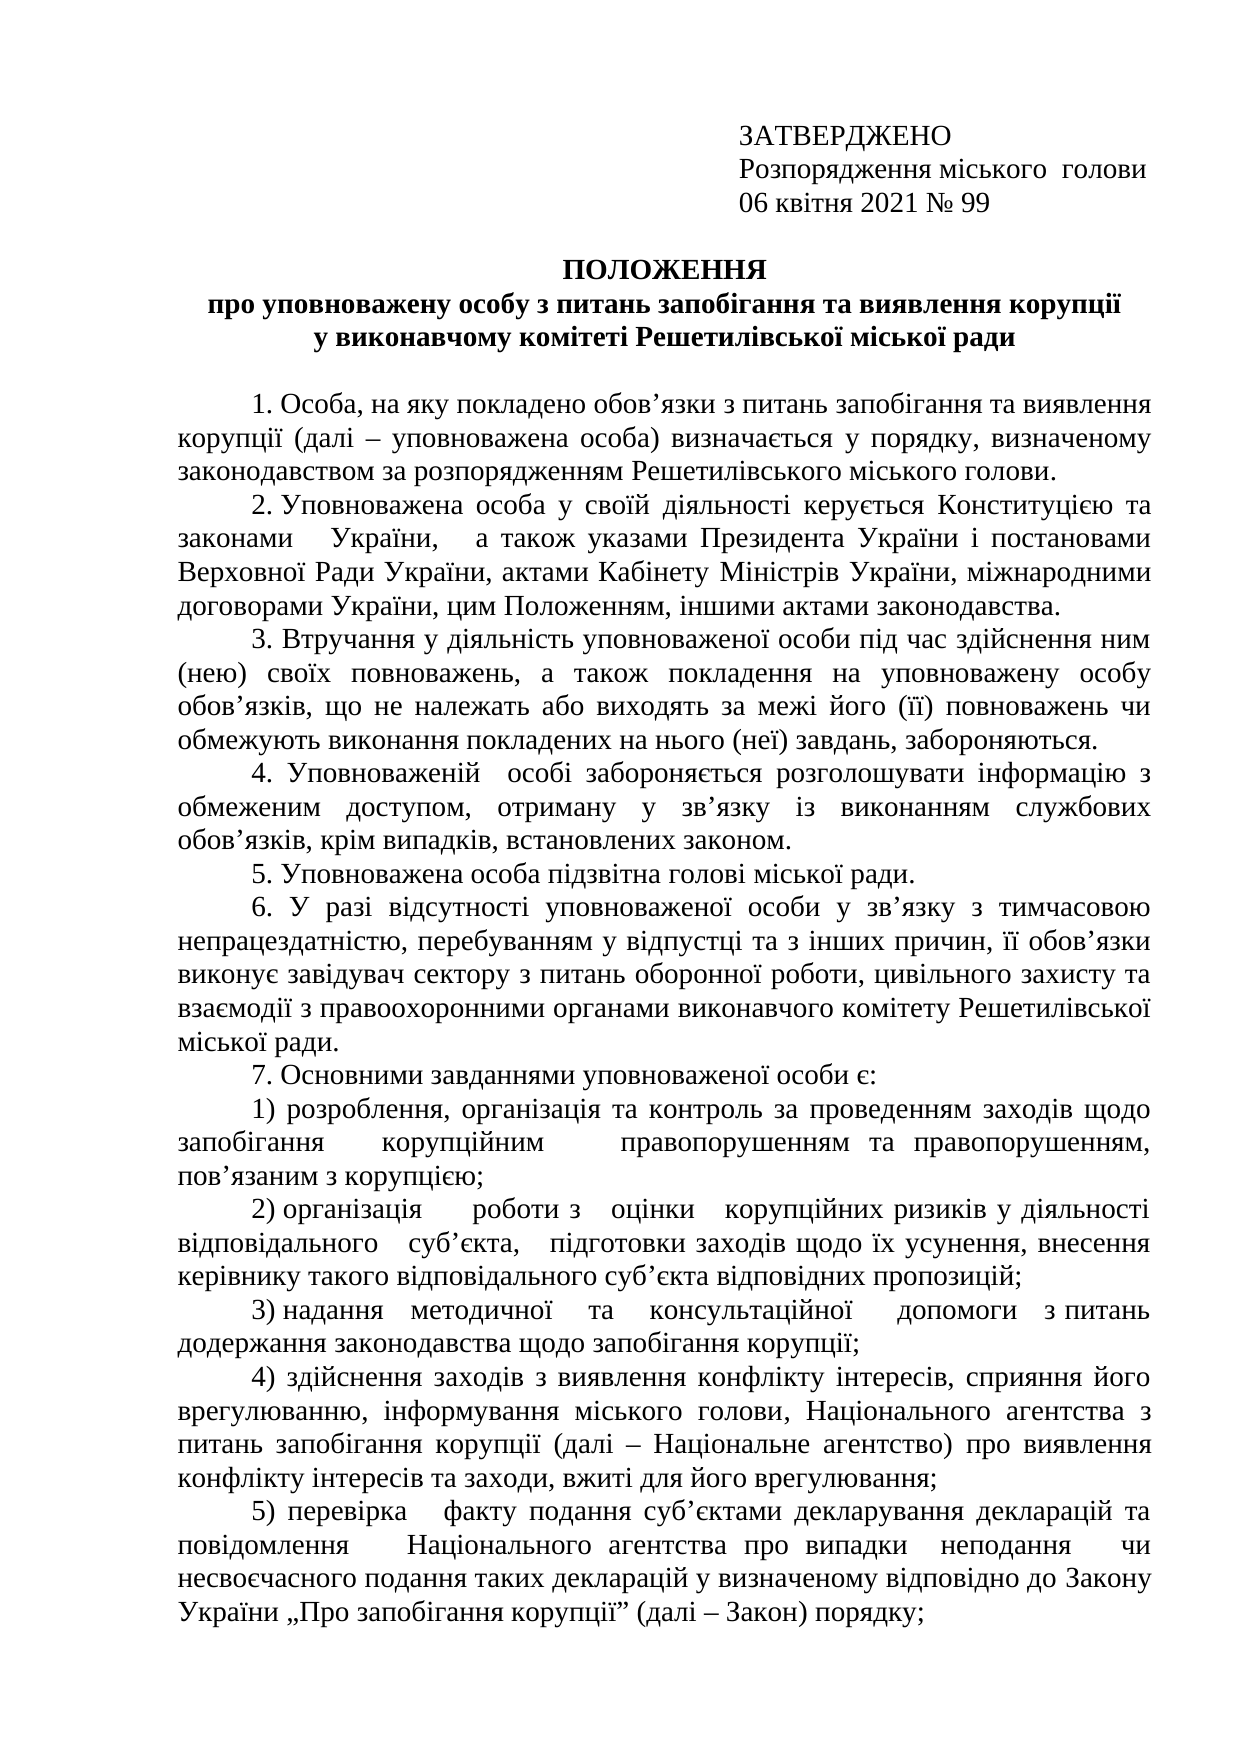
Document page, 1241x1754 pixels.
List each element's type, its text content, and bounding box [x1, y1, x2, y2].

text ЗАТВЕРДЖЕНО [177, 118, 1152, 152]
text 1. Особа, на яку покладено обов’язки з питань запобігання та виявлення корупції (далі – уповноважена особа) визначається у порядку, визначеному законодавством за розпорядженням Решетилівського міського голови. [177, 386, 1152, 487]
text 3. Втручання у діяльність уповноваженої особи під час здійснення ним (нею) своїх повноважень, а також покладення на уповноважену особу обов’язків, що не належать або виходять за межі його (її) повноважень чи обмежують виконання покладених на нього (неї) завдань, забороняються. [177, 621, 1152, 755]
text 5. Уповноважена особа підзвітна голові міської ради. [177, 856, 1152, 889]
text Розпорядження міського голови [177, 152, 1152, 185]
text 5) перевірка факту подання суб’єктами декларування декларацій та повідомлення Національного агентства про випадки неподання чи несвоєчасного подання таких декларацій у визначеному відповідно до Закону України „Про запобігання корупції” (далі – Закон) порядку; [177, 1493, 1152, 1627]
text 06 квітня 2021 № 99 [177, 185, 1152, 219]
text 4) здійснення заходів з виявлення конфлікту інтересів, сприяння його врегулюванню, інформування міського голови, Національного агентства з питань запобігання корупції (далі – Національне агентство) про виявлення конфлікту інтересів та заходи, вжиті для його врегулювання; [177, 1359, 1152, 1493]
text 3) надання методичної та консультаційної допомоги з питань додержання законодавства щодо запобігання корупції; [177, 1292, 1152, 1359]
text 7. Основними завданнями уповноваженої особи є: [177, 1057, 1152, 1091]
text 1) розроблення, організація та контроль за проведенням заходів щодо запобігання корупційним правопорушенням та правопорушенням, пов’язаним з корупцією; [177, 1091, 1152, 1191]
text 2) організація роботи з оцінки корупційних ризиків у діяльності відповідального суб’єкта, підготовки заходів щодо їх усунення, внесення керівнику такого відповідального суб’єкта відповідних пропозицій; [177, 1191, 1152, 1292]
text 4. Уповноваженій особі забороняється розголошувати інформацію з обмеженим доступом, отриману у зв’язку із виконанням службових обов’язків, крім випадків, встановлених законом. [177, 755, 1152, 856]
text 2. Уповноважена особа у своїй діяльності керується Конституцією та законами України, а також указами Президента України і постановами Верховної Ради України, актами Кабінету Міністрів України, міжнародними договорами України, цим Положенням, іншими актами законодавства. [177, 487, 1152, 621]
text 6. У разі відсутності уповноваженої особи у зв’язку з тимчасовою непрацездатністю, перебуванням у відпустці та з інших причин, її обов’язки виконує завідувач сектору з питань оборонної роботи, цивільного захисту та взаємодії з правоохоронними органами виконавчого комітету Решетилівської міської ради. [177, 889, 1152, 1057]
text ПОЛОЖЕННЯ про уповноважену особу з питань запобігання та виявлення корупції у виконавчому комітеті Решетилівської міської ради [177, 252, 1152, 353]
